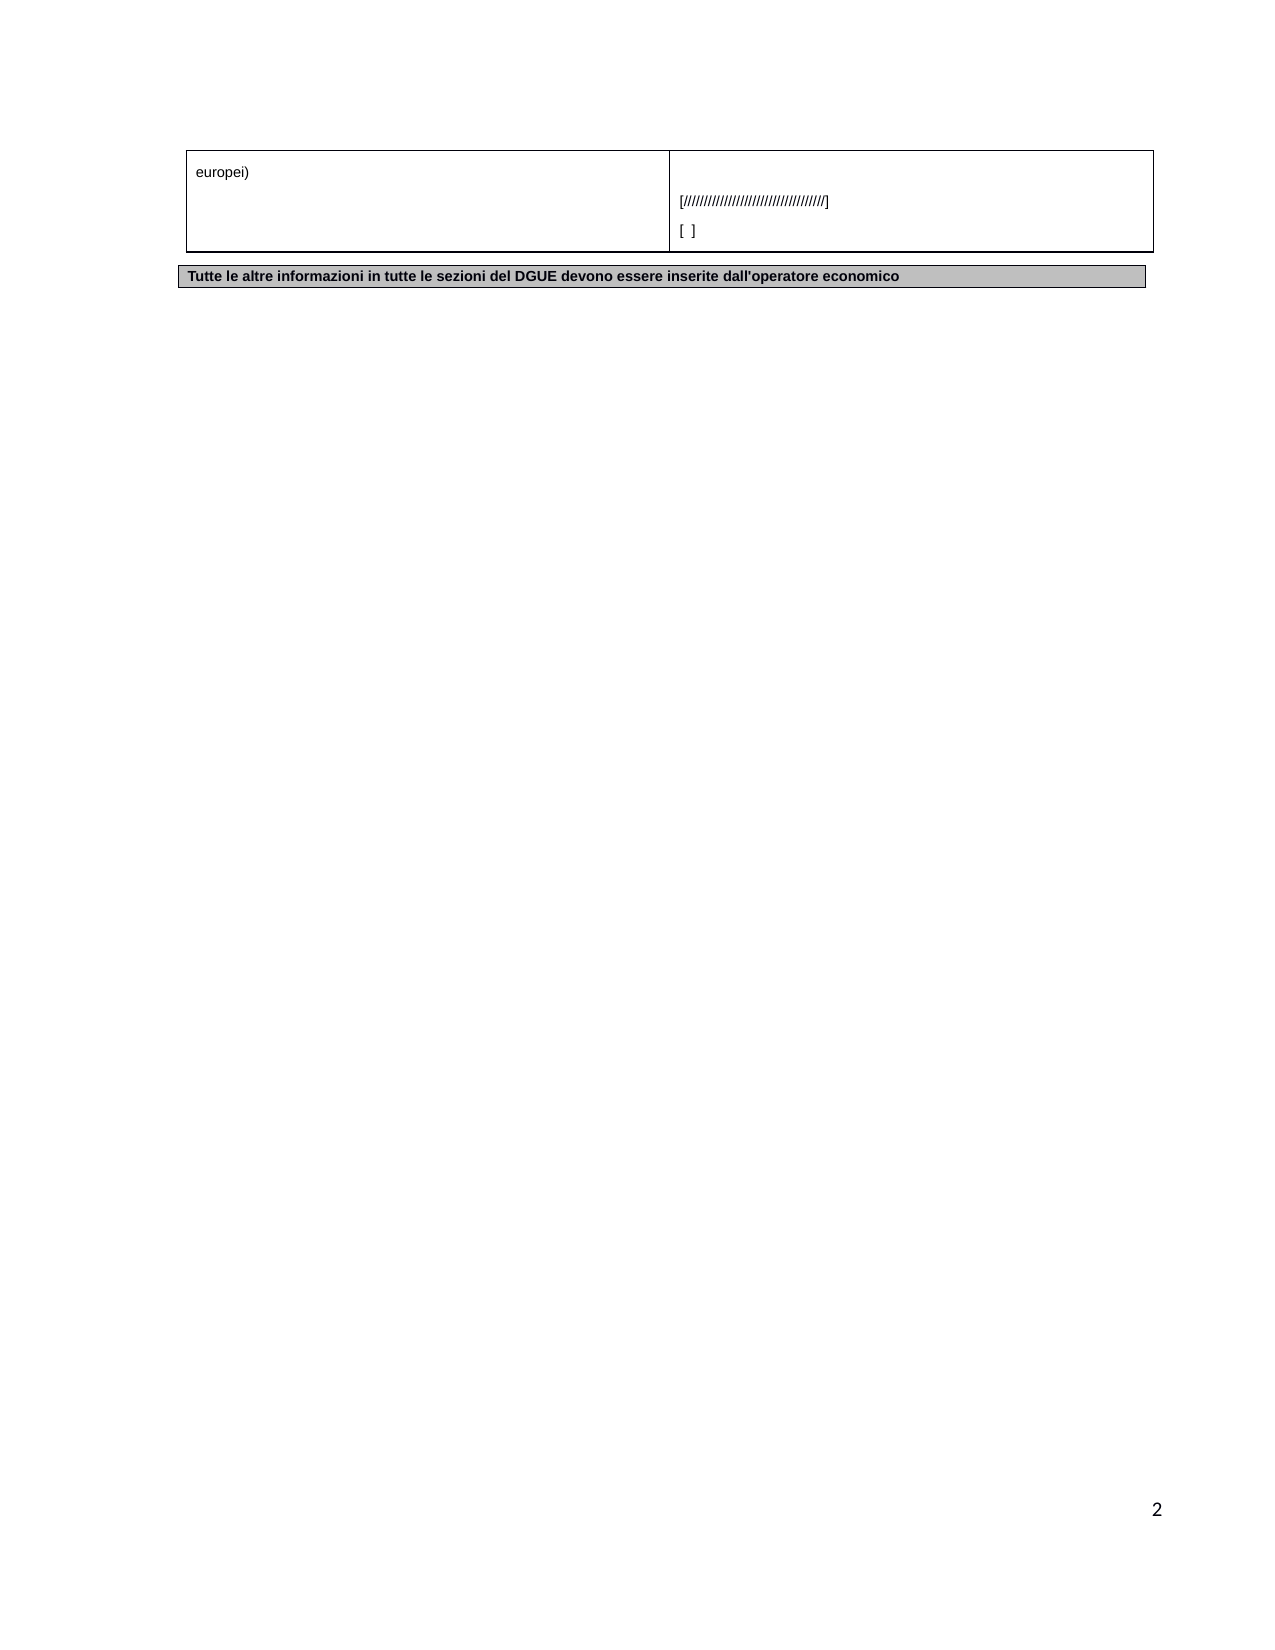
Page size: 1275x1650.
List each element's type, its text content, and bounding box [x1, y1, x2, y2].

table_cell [670, 151, 1153, 251]
text Tutte le altre informazioni in tutte le sezioni del DGUE devono essere inserite dall'operatore economico [179, 266, 1145, 287]
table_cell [187, 151, 669, 251]
